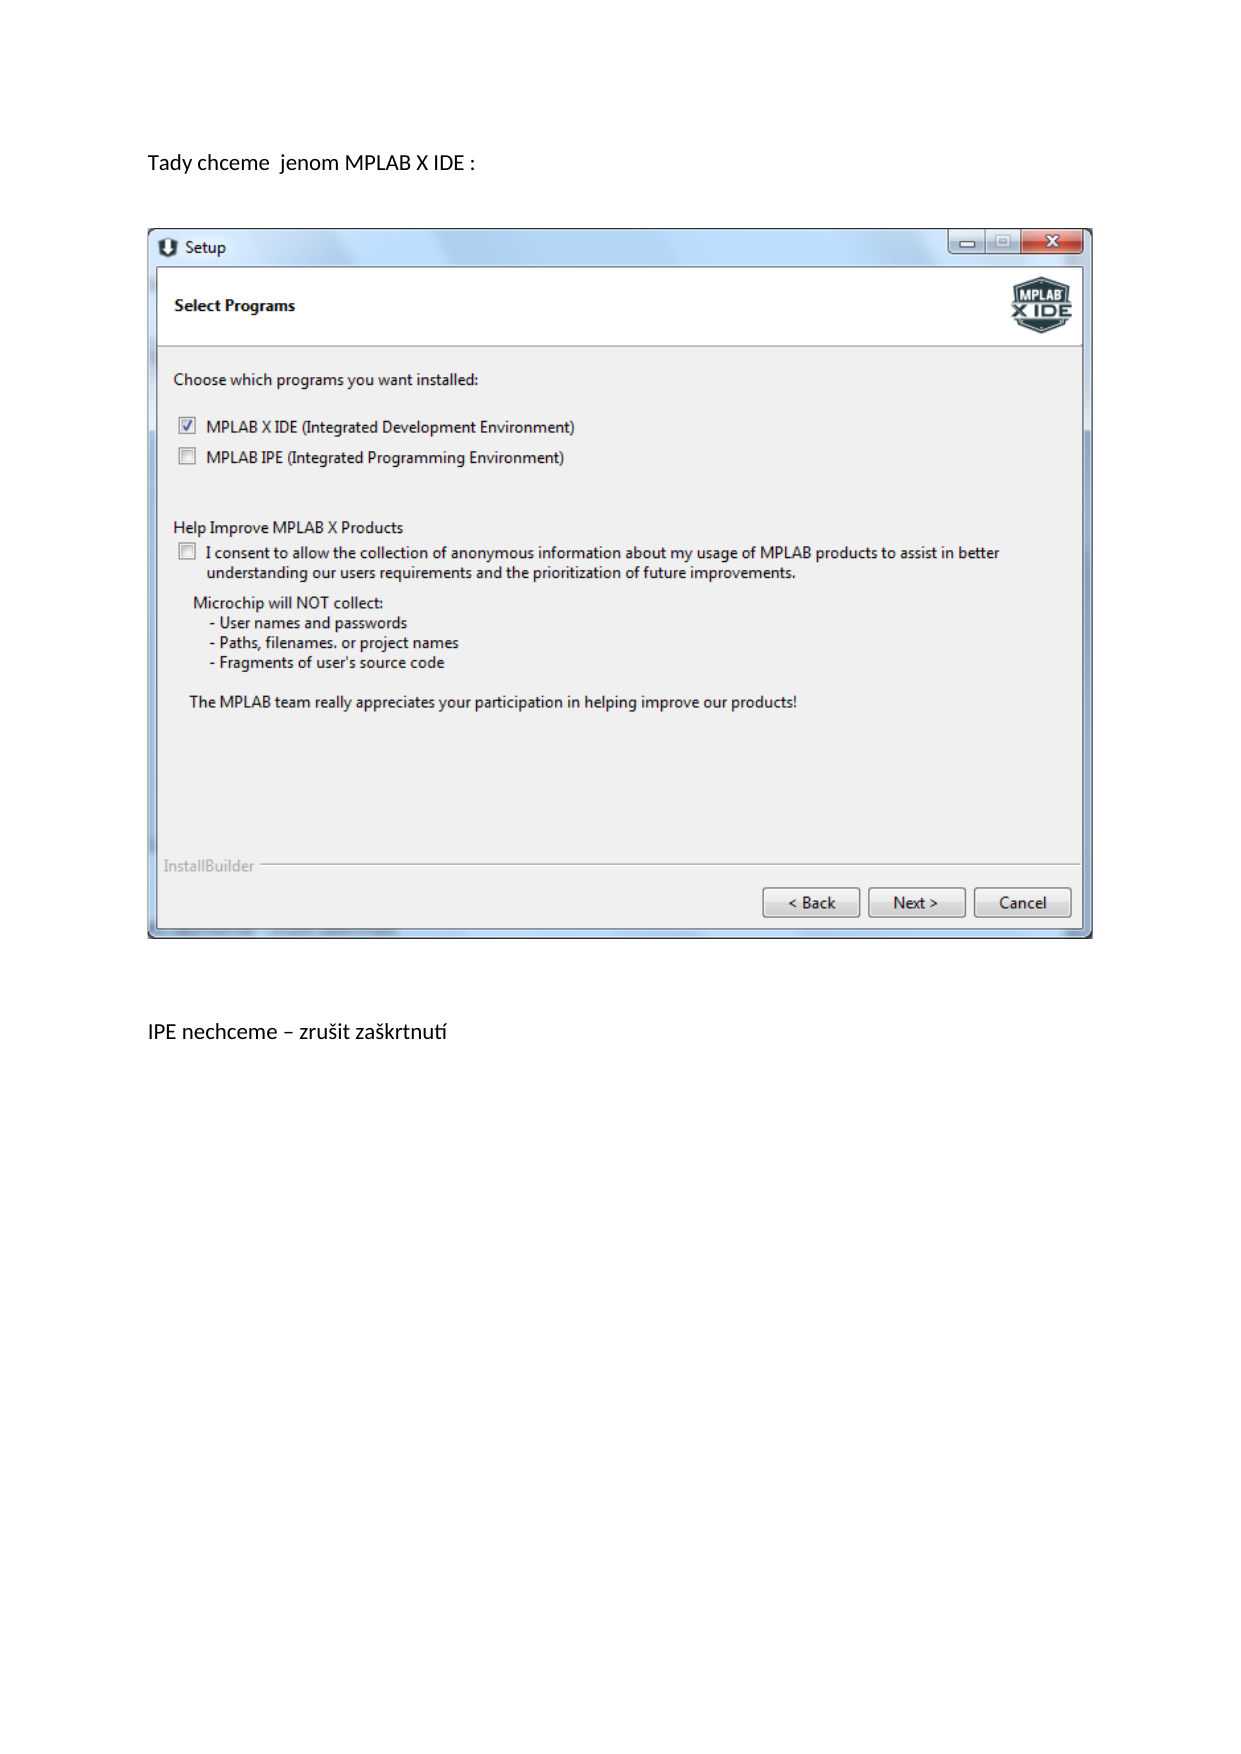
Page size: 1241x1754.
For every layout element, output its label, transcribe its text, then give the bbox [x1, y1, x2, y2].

text IPE nechceme – zrušit zaškrtnutí [148, 1017, 1093, 1045]
picture [147, 228, 1093, 939]
text Tady chceme jenom MPLAB X IDE : [148, 148, 1093, 176]
